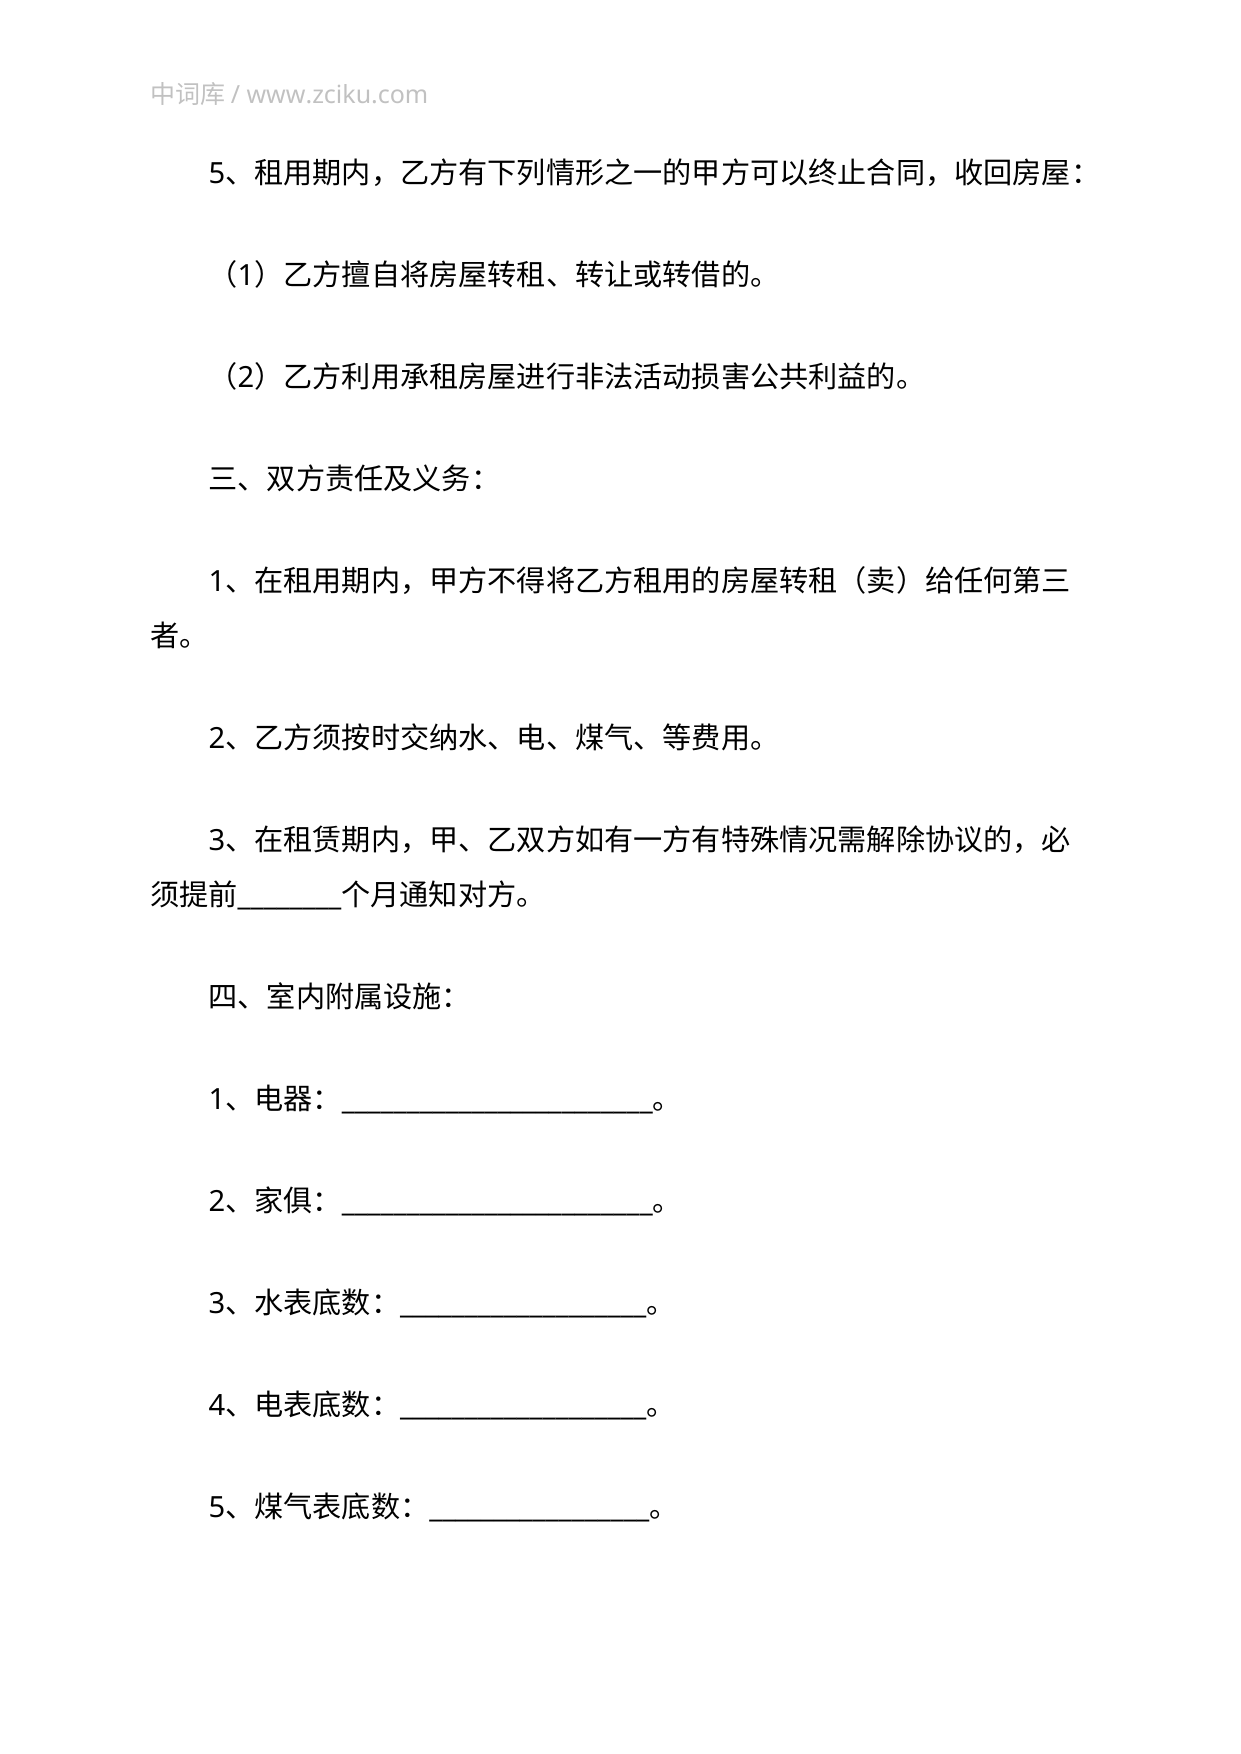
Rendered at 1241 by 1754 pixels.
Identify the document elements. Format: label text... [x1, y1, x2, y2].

text 3、在租赁期内，甲、乙双方如有一方有特殊情况需解除协议的，必须提前________个月通知对方。 [150, 816, 1090, 914]
text 2、乙方须按时交纳水、电、煤气、等费用。 [150, 714, 1090, 757]
text 四、室内附属设施： [150, 973, 1090, 1016]
text 1、电器：________________________。 [150, 1075, 1090, 1118]
text 三、双方责任及义务： [150, 456, 1090, 498]
text （2）乙方利用承租房屋进行非法活动损害公共利益的。 [150, 354, 1090, 396]
text （1）乙方擅自将房屋转租、转让或转借的。 [150, 252, 1090, 294]
text 4、电表底数：___________________。 [150, 1381, 1090, 1423]
text 2、家俱：________________________。 [150, 1177, 1090, 1219]
text 5、煤气表底数：_________________。 [150, 1483, 1090, 1526]
text 1、在租用期内，甲方不得将乙方租用的房屋转租（卖）给任何第三者。 [150, 558, 1090, 655]
text 5、租用期内，乙方有下列情形之一的甲方可以终止合同，收回房屋： [150, 150, 1090, 192]
text 3、水表底数：___________________。 [150, 1279, 1090, 1322]
